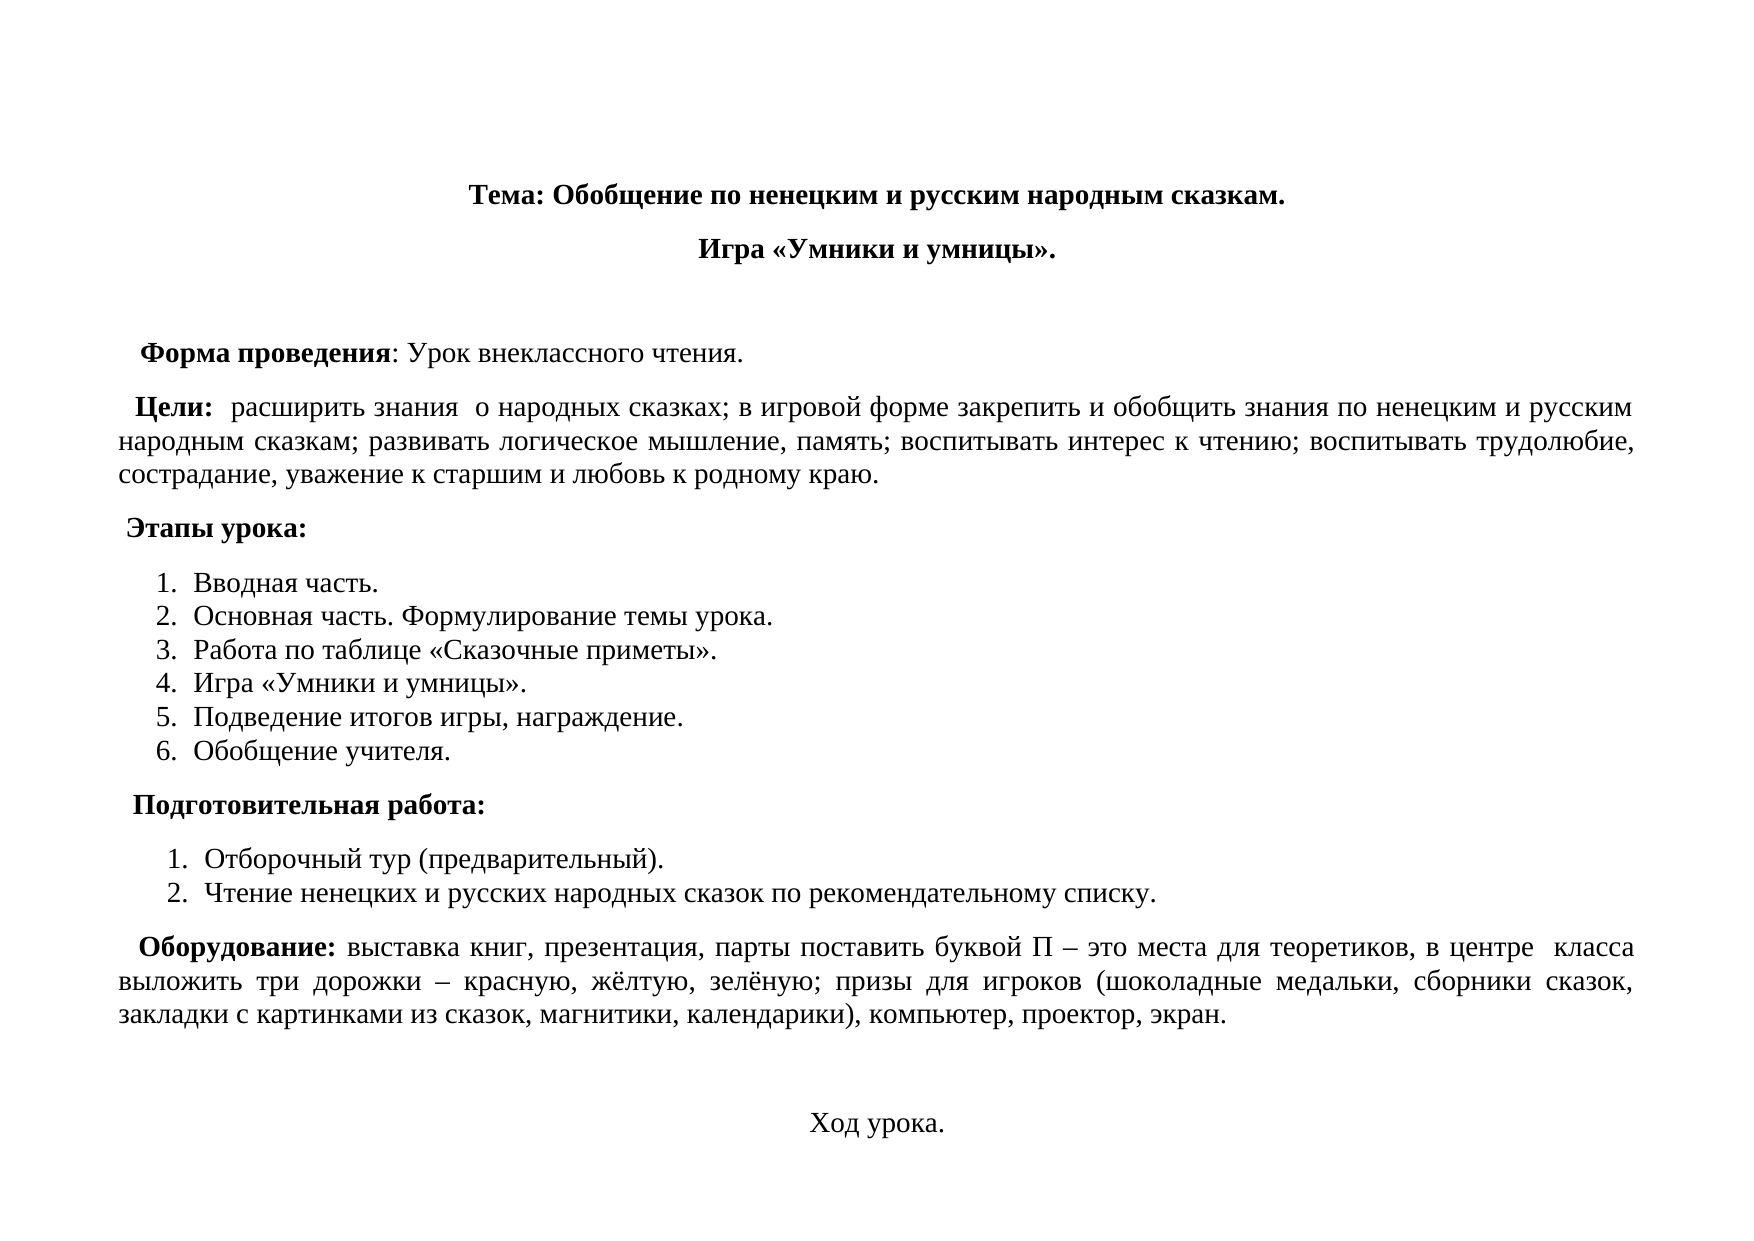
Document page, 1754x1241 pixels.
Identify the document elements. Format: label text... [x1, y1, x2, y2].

text Этапы урока: [118, 511, 1636, 544]
list Обобщение учителя. [156, 733, 1636, 766]
text Тема: Обобщение по ненецким и русским народным сказкам. [118, 177, 1636, 211]
list Основная часть. Формулирование темы урока. [156, 598, 1636, 632]
text Игра «Умники и умницы». [118, 232, 1636, 265]
list Игра «Умники и умницы». [156, 666, 1636, 699]
list Отборочный тур (предварительный). [167, 841, 1636, 875]
list Работа по таблице «Сказочные приметы». [156, 632, 1636, 666]
text Цели: расширить знания о народных сказках; в игровой форме закрепить и обобщить знания по ненецким и русским народным сказкам; развивать логическое мышление, память; воспитывать интерес к чтению; воспитывать трудолюбие, сострадание, уважение к старшим и любовь к родному краю. [118, 389, 1636, 490]
text Ход урока. [118, 1105, 1636, 1139]
list Подведение итогов игры, награждение. [156, 699, 1636, 733]
list Вводная часть. [156, 565, 1636, 598]
text Подготовительная работа: [118, 787, 1636, 821]
text Форма проведения: Урок внеклассного чтения. [118, 335, 1636, 368]
text Оборудование: выставка книг, презентация, парты поставить буквой П – это места для теоретиков, в центре класса выложить три дорожки – красную, жёлтую, зелёную; призы для игроков (шоколадные медальки, сборники сказок, закладки с картинками из сказок, магнитики, календарики), компьютер, проектор, экран. [118, 929, 1636, 1030]
list Чтение ненецких и русских народных сказок по рекомендательному списку. [167, 875, 1636, 908]
